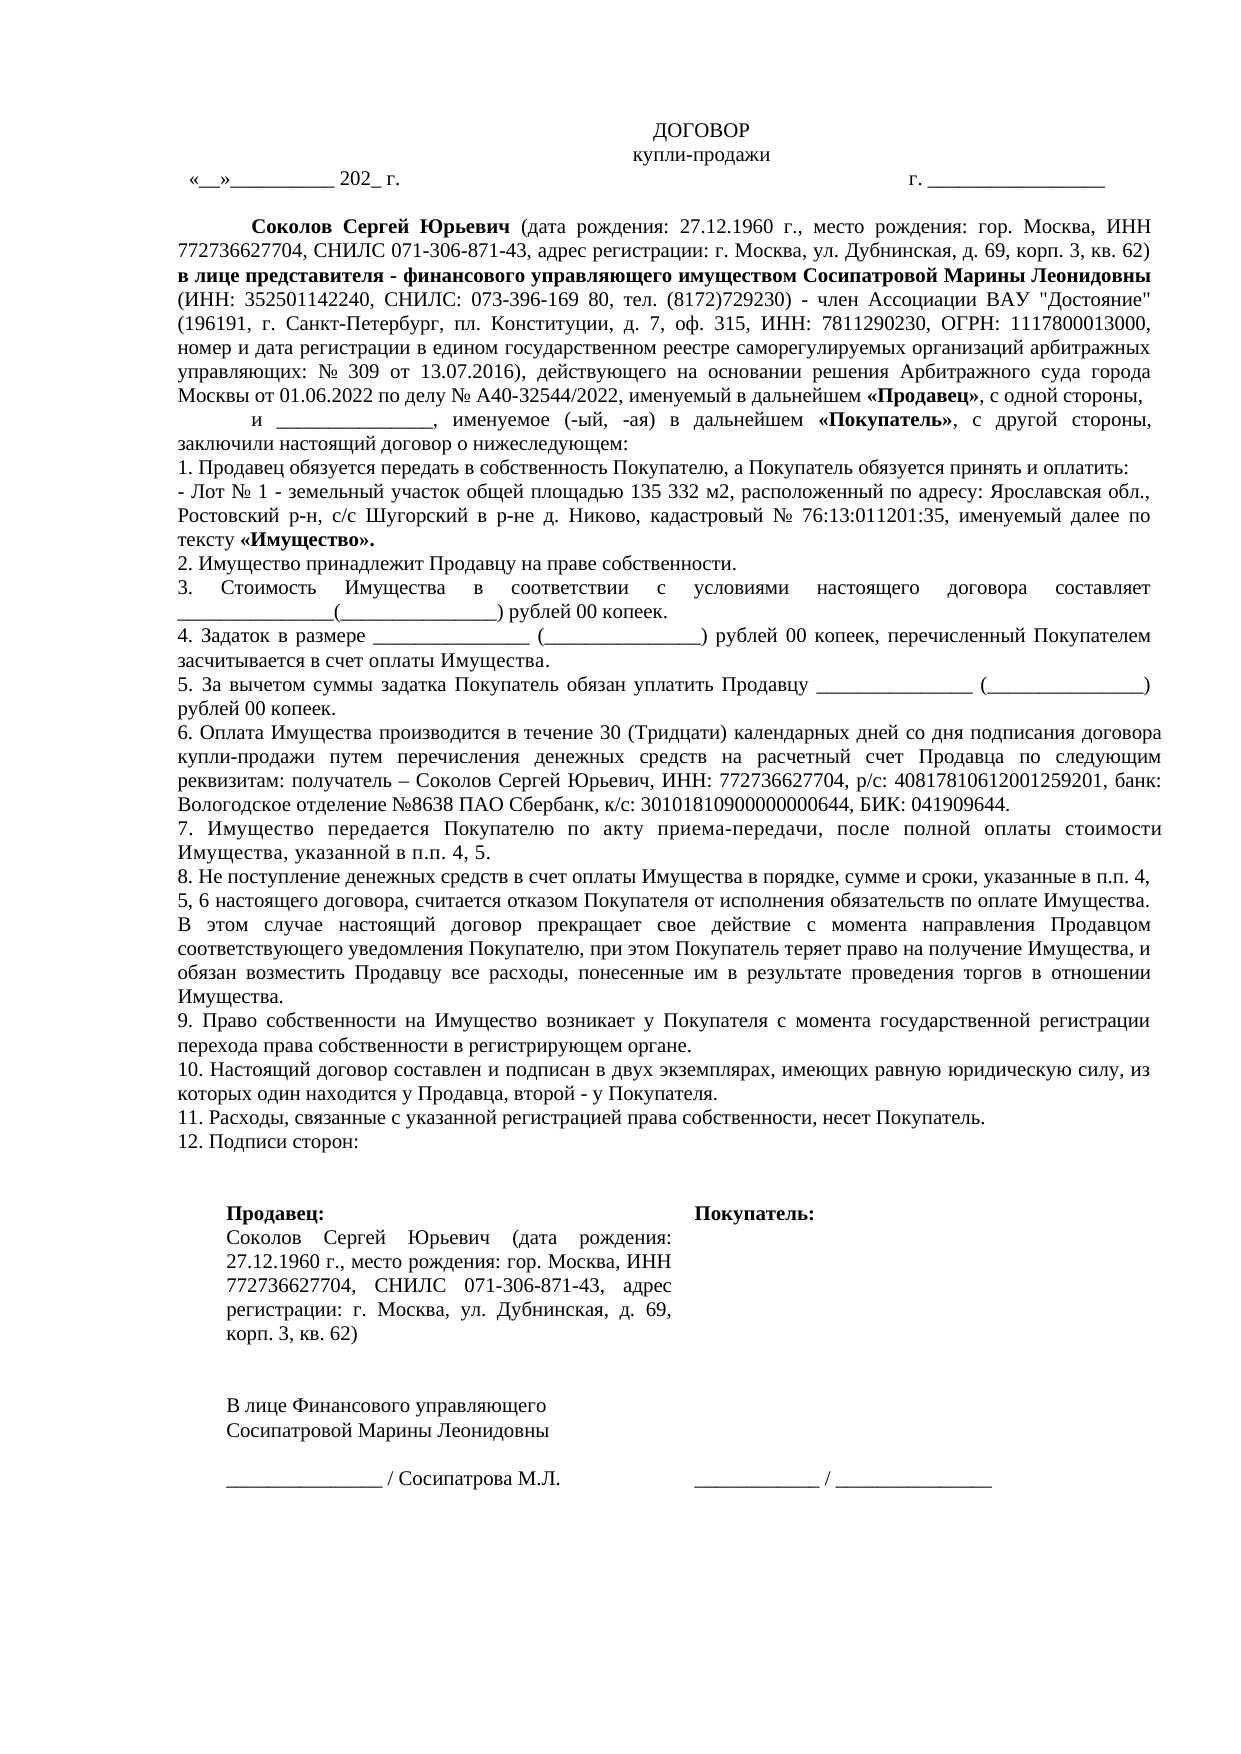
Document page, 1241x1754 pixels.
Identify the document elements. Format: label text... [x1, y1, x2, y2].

text 5. За вычетом суммы задатка Покупатель обязан уплатить Продавцу _______________ (_______________) рублей 00 копеек. [177, 672, 1152, 720]
text 11. Расходы, связанные с указанной регистрацией права собственности, несет Покупатель. [177, 1105, 1152, 1129]
text ДОГОВОР [177, 118, 1152, 142]
text Соколов Сергей Юрьевич (дата рождения: 27.12.1960 г., место рождения: гор. Москва, ИНН 772736627704, СНИЛС 071-306-871-43, адрес регистрации: г. Москва, ул. Дубнинская, д. 69, корп. 3, кв. 62) в лице представителя - финансового управляющего имуществом Сосипатровой Марины Леонидовны (ИНН: 352501142240, СНИЛС: 073-396-169 80, тел. (8172)729230) - член Ассоциации ВАУ "Достояние" (196191, г. Санкт-Петербург, пл. Конституции, д. 7, оф. 315, ИНН: 7811290230, ОГРН: 1117800013000, номер и дата регистрации в едином государственном реестре саморегулируемых организаций арбитражных управляющих: № 309 от 13.07.2016), действующего на основании решения Арбитражного суда города Москвы от 01.06.2022 по делу № А40-32544/2022, именуемый в дальнейшем «Продавец», с одной стороны, [177, 214, 1152, 407]
table_header Покупатель: ____________ / _______________ [683, 1201, 1152, 1490]
text 12. Подписи сторон: [177, 1129, 1152, 1153]
text 1. Продавец обязуется передать в собственность Покупателю, а Покупатель обязуется принять и оплатить: [177, 455, 1152, 479]
text 8. Не поступление денежных средств в счет оплаты Имущества в порядке, сумме и сроки, указанные в п.п. 4, 5, 6 настоящего договора, считается отказом Покупателя от исполнения обязательств по оплате Имущества. В этом случае настоящий договор прекращает свое действие с момента направления Продавцом соответствующего уведомления Покупателю, при этом Покупатель теряет право на получение Имущества, и обязан возместить Продавцу все расходы, понесенные им в результате проведения торгов в отношении Имущества. [177, 864, 1152, 1008]
text - Лот № 1 - земельный участок общей площадью 135 332 м2, расположенный по адресу: Ярославская обл., Ростовский р-н, с/с Шугорский в р-не д. Никово, кадастровый № 76:13:011201:35, именуемый далее по тексту «Имущество». [177, 479, 1152, 551]
table_header «__»__________ 202_ г. [177, 166, 664, 190]
table_header Продавец: Соколов Сергей Юрьевич (дата рождения: 27.12.1960 г., место рождения: гор. Москва, ИНН 772736627704, СНИЛС 071-306-871-43, адрес регистрации: г. Москва, ул. Дубнинская, д. 69, корп. 3, кв. 62) В лице Финансового управляющего Сосипатровой Марины Леонидовны _______________ / Сосипатрова М.Л. [215, 1201, 683, 1490]
text 9. Право собственности на Имущество возникает у Покупателя с момента государственной регистрации перехода права собственности в регистрирующем органе. [177, 1008, 1152, 1057]
text купли-продажи [177, 142, 1152, 166]
text 4. Задаток в размере _______________ (_______________) рублей 00 копеек, перечисленный Покупателем засчитывается в счет оплаты Имущества. [177, 623, 1152, 672]
text и _______________, именуемое (-ый, -ая) в дальнейшем «Покупатель», с другой стороны, заключили настоящий договор о нижеследующем: [177, 407, 1152, 455]
text 3. Стоимость Имущества в соответствии с условиями настоящего договора составляет _______________(_______________) рублей 00 копеек. [177, 575, 1152, 623]
text 2. Имущество принадлежит Продавцу на праве собственности. [177, 551, 1152, 575]
text 6. Оплата Имущества производится в течение 30 (Тридцати) календарных дней со дня подписания договора купли-продажи путем перечисления денежных средств на расчетный счет Продавца по следующим реквизитам: получатель – Соколов Сергей Юрьевич, ИНН: 772736627704, р/с: 40817810612001259201, банк: Вологодское отделение №8638 ПАО Сбербанк, к/с: 30101810900000000644, БИК: 041909644. [177, 720, 1163, 816]
text 10. Настоящий договор составлен и подписан в двух экземплярах, имеющих равную юридическую силу, из которых один находится у Продавца, второй - у Покупателя. [177, 1057, 1152, 1105]
text 7. Имущество передается Покупателю по акту приема-передачи, после полной оплаты стоимости Имущества, указанной в п.п. 4, 5. [177, 816, 1163, 864]
table_header г. _________________ [664, 166, 1151, 190]
